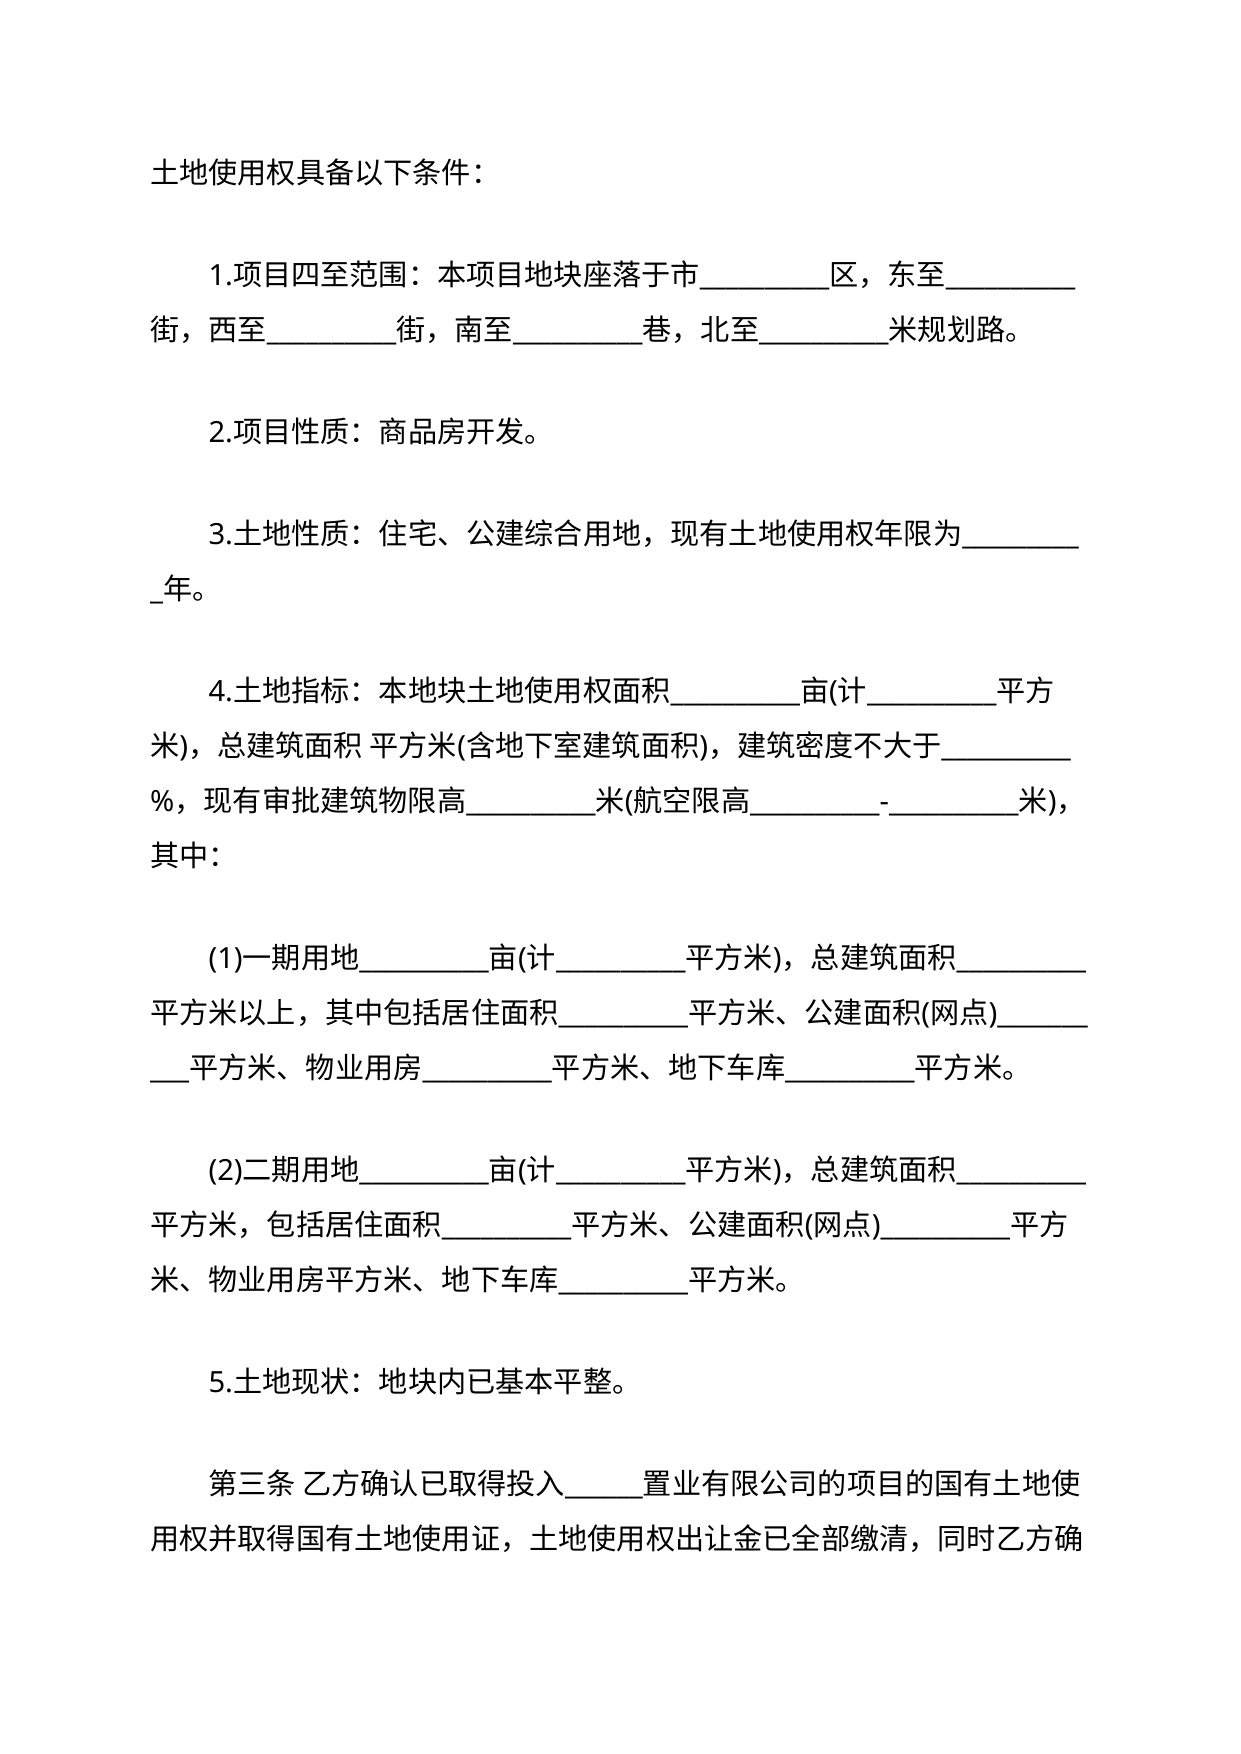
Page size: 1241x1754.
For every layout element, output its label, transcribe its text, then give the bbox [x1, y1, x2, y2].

text 4.土地指标：本地块土地使用权面积__________亩(计__________平方米)，总建筑面积 平方米(含地下室建筑面积)，建筑密度不大于__________%，现有审批建筑物限高__________米(航空限高__________-__________米)，其中： [150, 668, 1090, 875]
text 5.土地现状：地块内已基本平整。 [150, 1358, 1090, 1401]
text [150, 150, 1090, 192]
text (2)二期用地__________亩(计__________平方米)，总建筑面积__________平方米，包括居住面积__________平方米、公建面积(网点)__________平方米、物业用房平方米、地下车库__________平方米。 [150, 1146, 1090, 1299]
text (1)一期用地__________亩(计__________平方米)，总建筑面积__________平方米以上，其中包括居住面积__________平方米、公建面积(网点)__________平方米、物业用房__________平方米、地下车库__________平方米。 [150, 934, 1090, 1087]
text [150, 1460, 1090, 1558]
text 3.土地性质：住宅、公建综合用地，现有土地使用权年限为__________年。 [150, 511, 1090, 608]
text 2.项目性质：商品房开发。 [150, 409, 1090, 451]
text 1.项目四至范围：本项目地块座落于市__________区，东至__________街，西至__________街，南至__________巷，北至__________米规划路。 [150, 252, 1090, 349]
